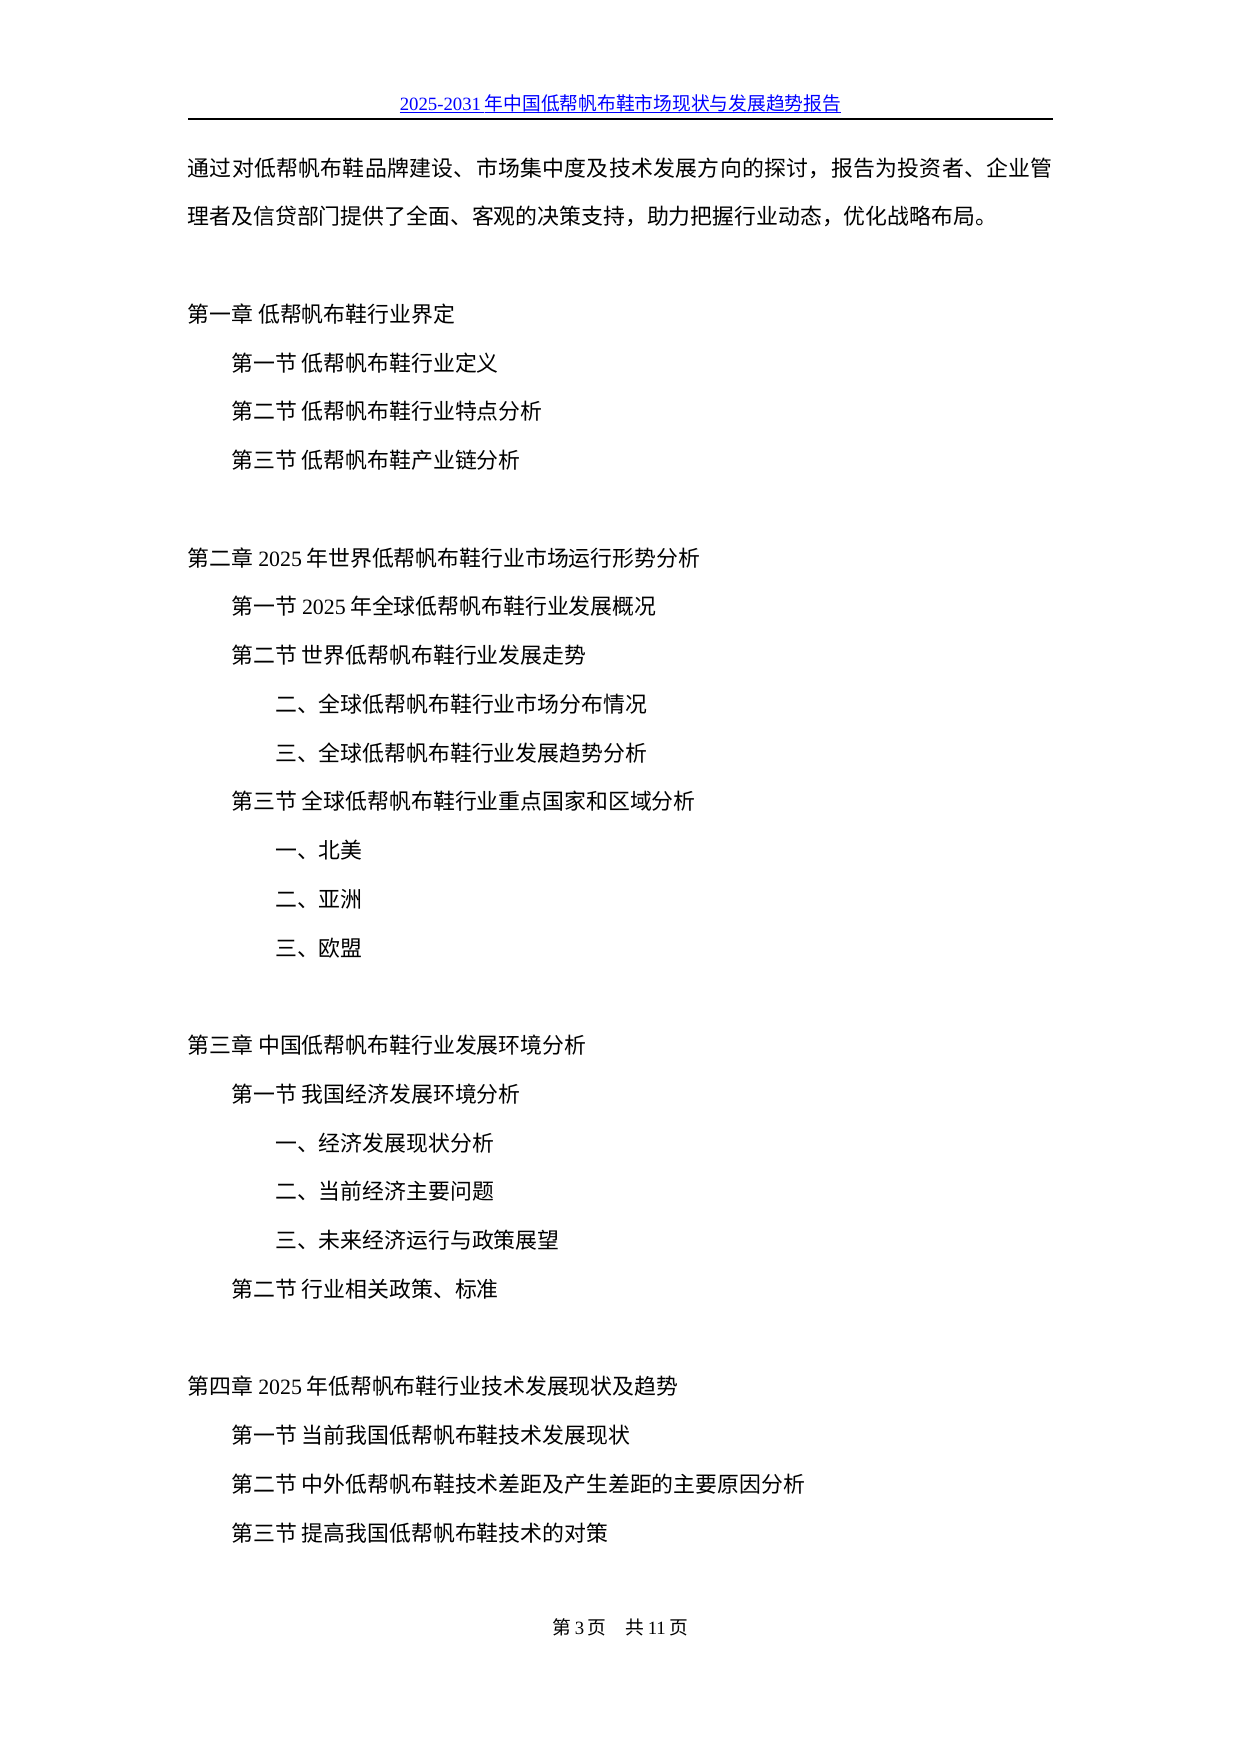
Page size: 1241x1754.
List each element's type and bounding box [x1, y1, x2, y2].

text [187, 150, 1053, 1548]
